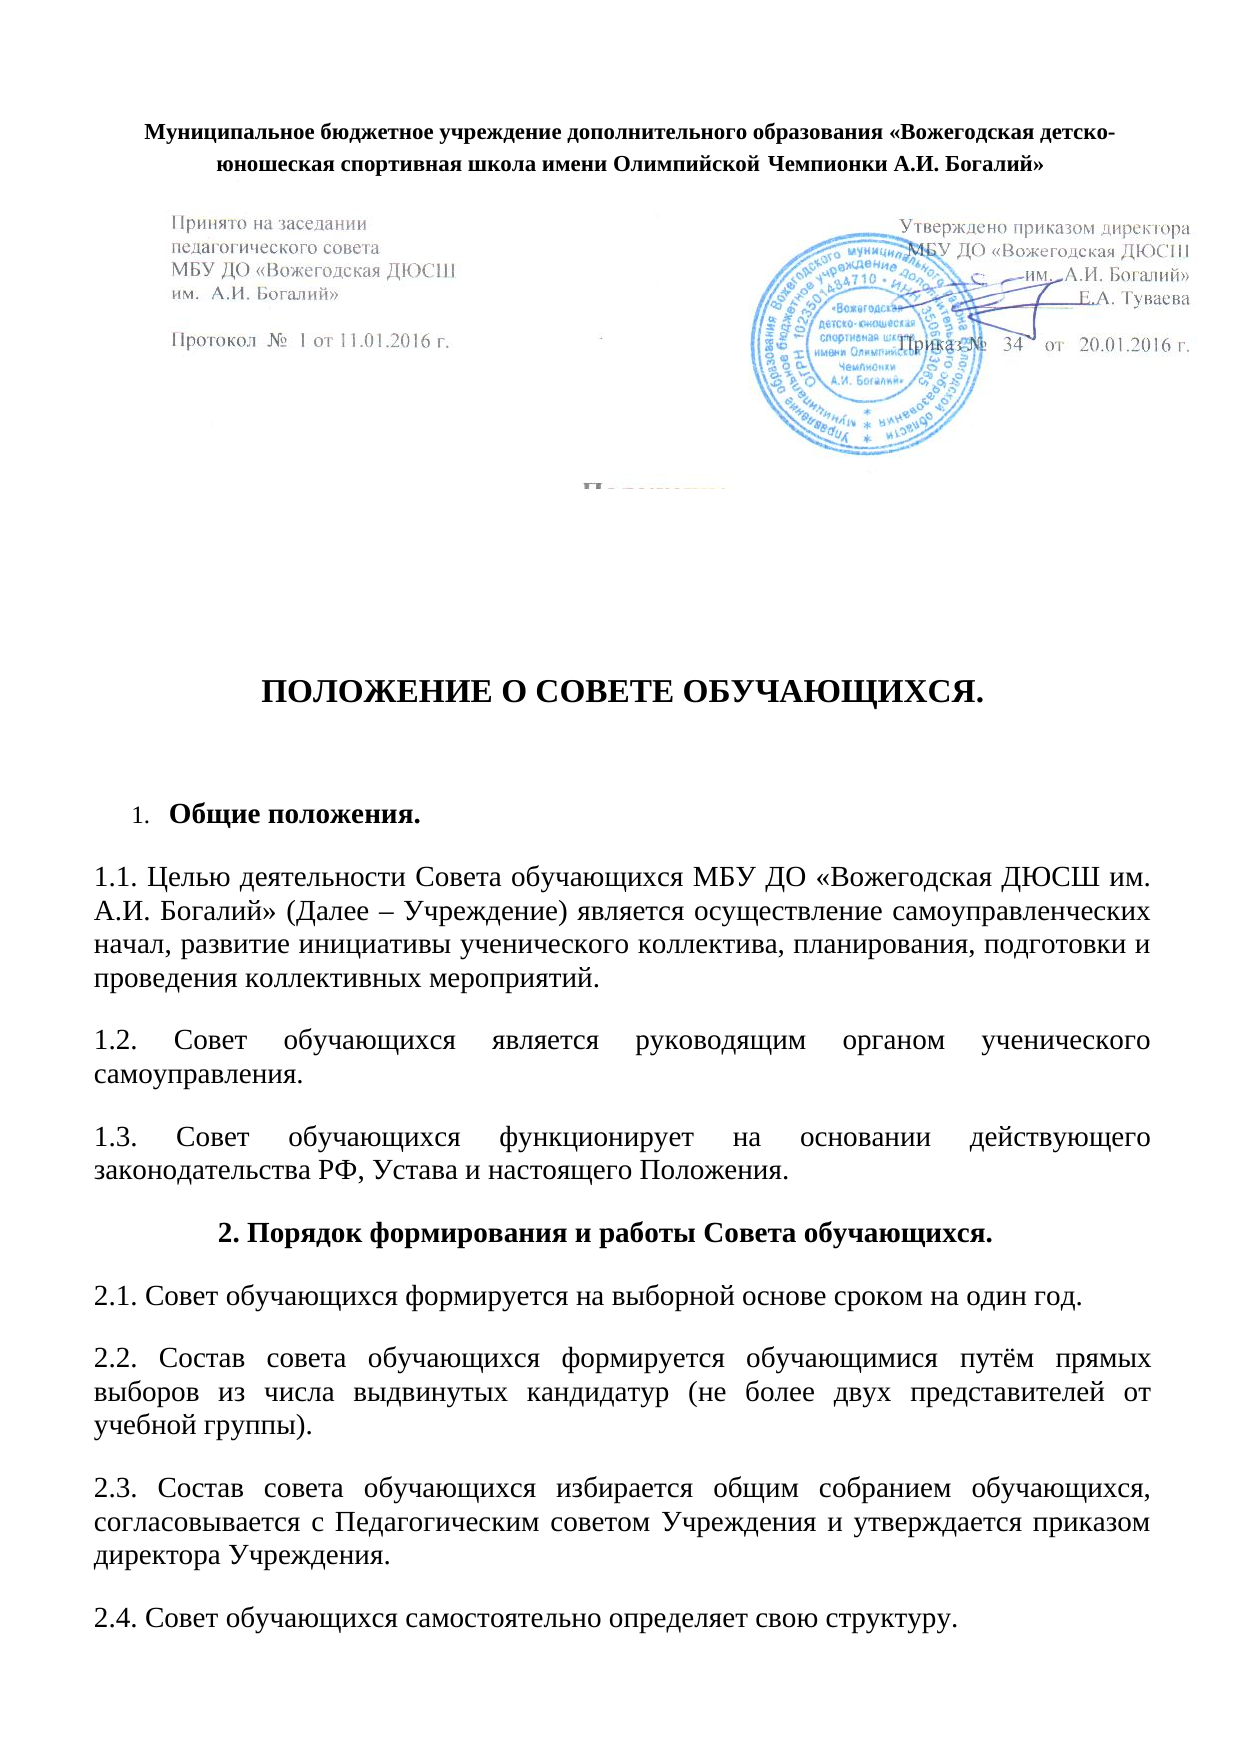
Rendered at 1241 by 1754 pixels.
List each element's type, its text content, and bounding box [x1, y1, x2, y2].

picture [93, 177, 1241, 489]
text 1.3. Совет обучающихся функционирует на основании действующего законодательства РФ, Устава и настоящего Положения. [94, 1119, 1152, 1186]
text ПОЛОЖЕНИЕ О СОВЕТЕ ОБУЧАЮЩИХСЯ. [94, 671, 1152, 709]
list Общие положения. [131, 796, 1152, 830]
text 2.3. Состав совета обучающихся избирается общим собранием обучающихся, согласовывается с Педагогическим советом Учреждения и утверждается приказом директора Учреждения. [94, 1470, 1152, 1571]
text 2.1. Совет обучающихся формируется на выборной основе сроком на один год. [94, 1278, 1152, 1311]
text 1.1. Целью деятельности Совета обучающихся МБУ ДО «Вожегодская ДЮСШ им. А.И. Богалий» (Далее – Учреждение) является осуществление самоуправленческих начал, развитие инициативы ученического коллектива, планирования, подготовки и проведения коллективных мероприятий. [94, 859, 1152, 993]
text 2.4. Совет обучающихся самостоятельно определяет свою структуру. [94, 1600, 1152, 1633]
text 2. Порядок формирования и работы Совета обучающихся. [94, 1215, 1152, 1248]
text 1.2. Совет обучающихся является руководящим органом ученического самоуправления. [94, 1022, 1152, 1089]
text 2.2. Состав совета обучающихся формируется обучающимися путём прямых выборов из числа выдвинутых кандидатур (не более двух представителей от учебной группы). [94, 1340, 1152, 1441]
text Муниципальное бюджетное учреждение дополнительного образования «Вожегодская детско-юношеская спортивная школа имени Олимпийской Чемпионки А.И. Богалий» [94, 118, 1167, 177]
